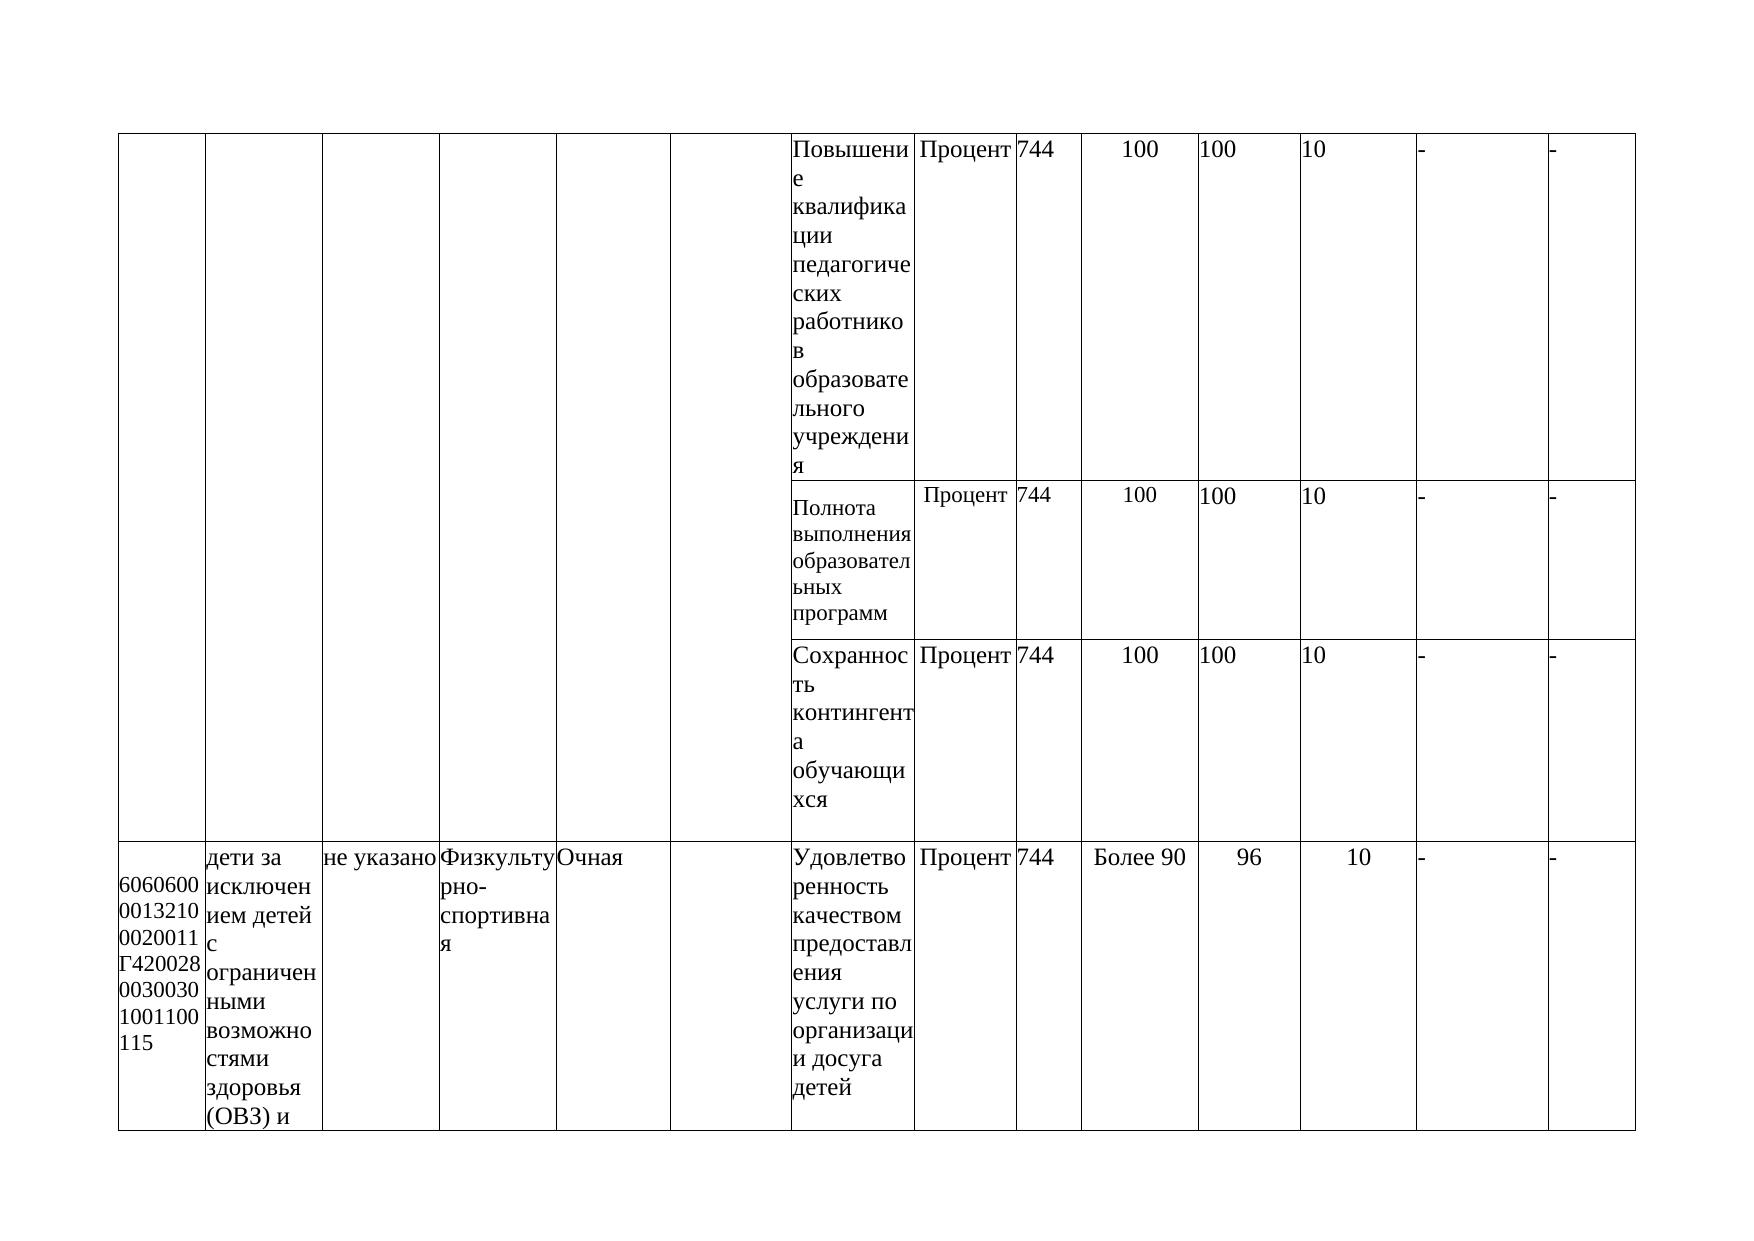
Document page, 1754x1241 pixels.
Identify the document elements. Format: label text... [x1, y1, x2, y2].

table_cell 100 [1199, 640, 1300, 841]
table_cell Сохранность контингента обучающихся [792, 640, 914, 841]
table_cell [206, 842, 322, 1130]
table_cell 100 [1199, 481, 1300, 639]
table_cell - [1549, 481, 1635, 639]
table_cell Процент [915, 481, 1016, 639]
table_cell 744 [1017, 134, 1081, 480]
table_cell - [1417, 134, 1548, 480]
table_cell 10 [1301, 481, 1416, 639]
table_cell Процент [915, 842, 1016, 1130]
table_cell 744 [1017, 842, 1081, 1130]
table_cell Повышение квалификации педагогических работников образовательного учреждения [792, 134, 914, 480]
table_cell Процент [915, 640, 1016, 841]
table_cell Процент [915, 134, 1016, 480]
table_cell 96 [1199, 842, 1300, 1130]
table_cell Полнота выполнения образовательных программ [792, 481, 914, 639]
table_cell 10 [1301, 134, 1416, 480]
table_cell 10 [1301, 640, 1416, 841]
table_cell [119, 842, 205, 1130]
table_cell - [1417, 640, 1548, 841]
table_cell - [1549, 134, 1635, 480]
table_cell - [1417, 842, 1548, 1130]
table_cell 100 [1199, 134, 1300, 480]
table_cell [440, 842, 556, 1130]
table_cell - [1549, 640, 1635, 841]
table_cell - [1549, 842, 1635, 1130]
table_cell Удовлетворенность качеством предоставления услуги по организации досуга детей [792, 842, 914, 1130]
table_cell не указано [323, 842, 439, 1130]
table_cell [671, 842, 791, 1130]
table_cell 100 [1082, 640, 1198, 841]
table_cell 100 [1082, 481, 1198, 639]
table_cell Более 90 [1082, 842, 1198, 1130]
table_cell Очная [557, 842, 670, 1130]
table_cell - [1417, 481, 1548, 639]
table_cell 10 [1301, 842, 1416, 1130]
table_cell 744 [1017, 640, 1081, 841]
table_cell 100 [1082, 134, 1198, 480]
table_cell 744 [1017, 481, 1081, 639]
